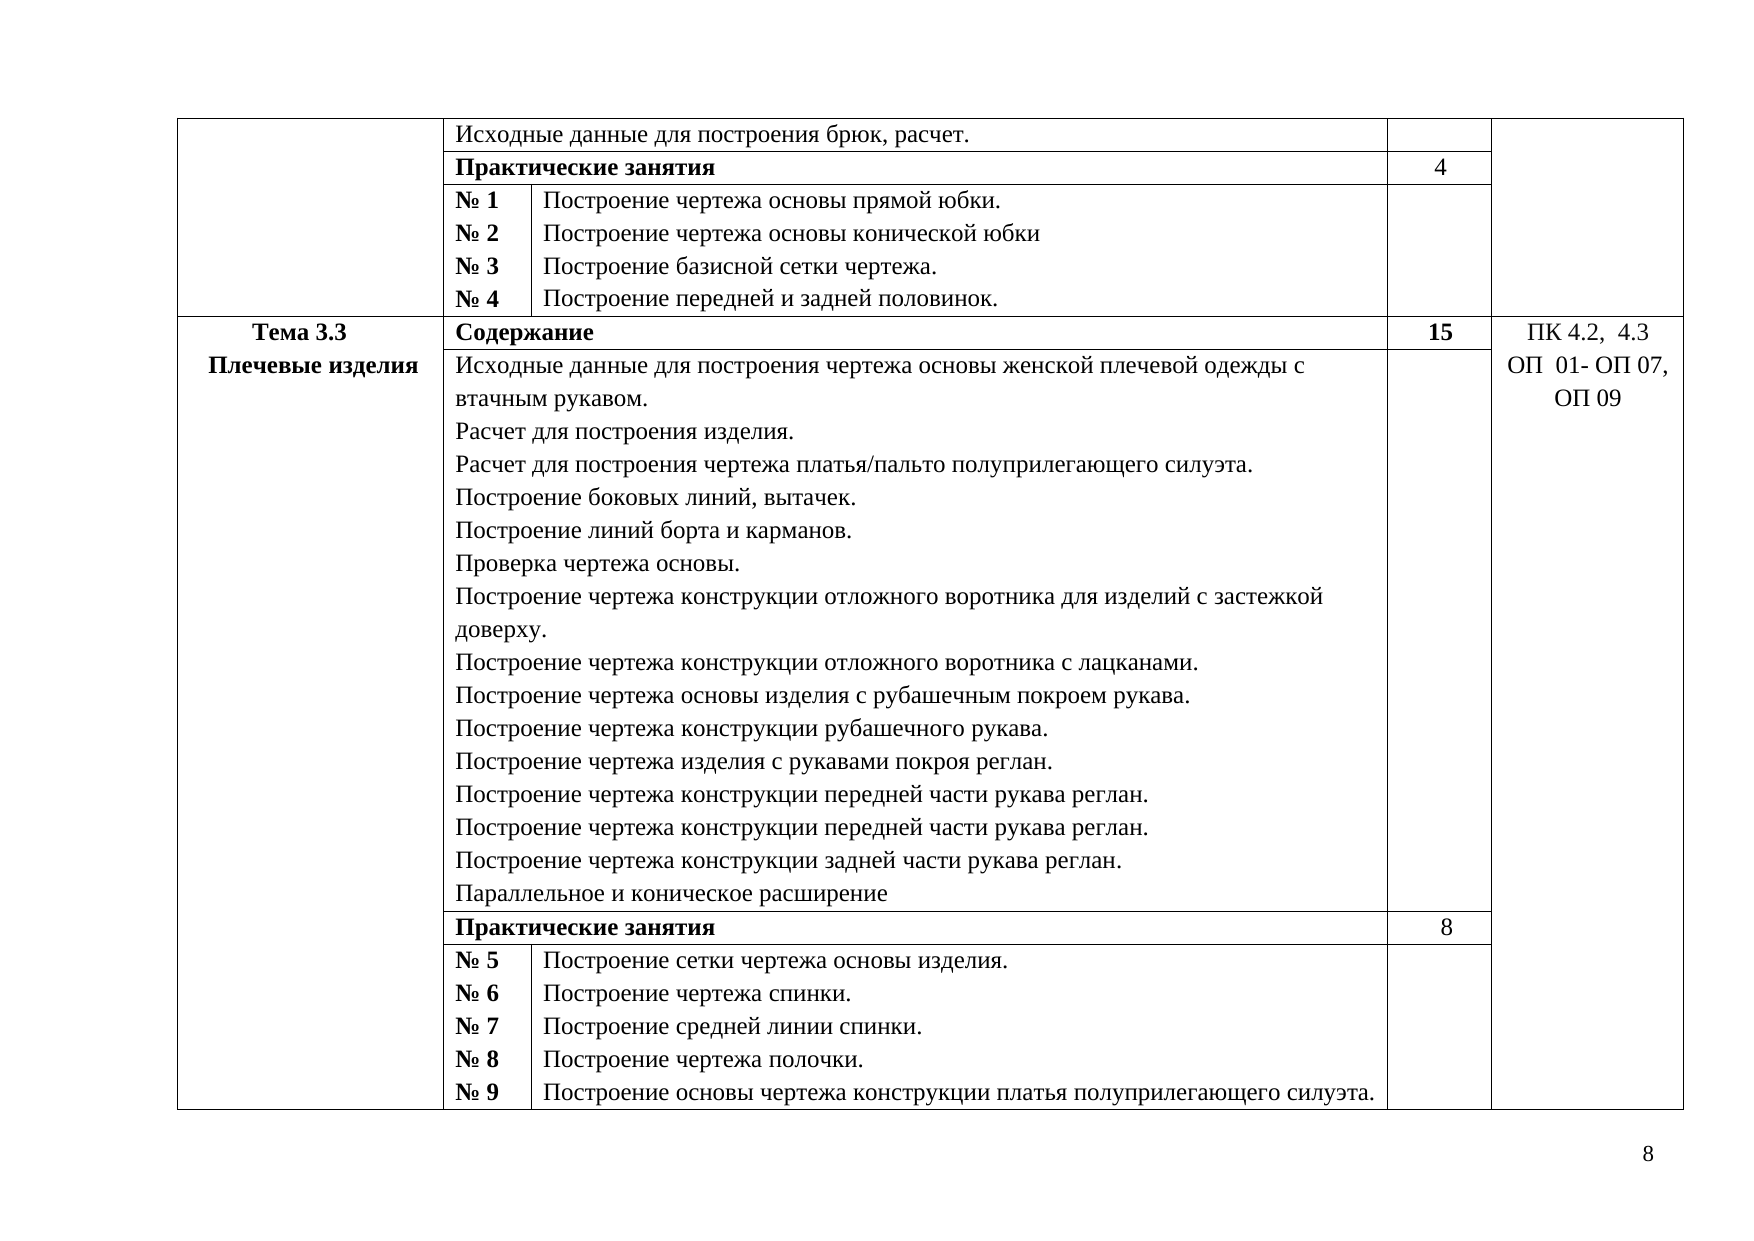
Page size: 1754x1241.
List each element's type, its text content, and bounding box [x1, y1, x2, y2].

table_cell 4 [1388, 152, 1491, 184]
table_cell Построение чертежа основы прямой юбки. Построение чертежа основы конической юбки Построение базисной сетки чертежа. Построение передней и задней половинок. [532, 185, 1387, 316]
table_cell [1388, 945, 1491, 1109]
table_cell Построение сетки чертежа основы изделия. Построение чертежа спинки. Построение средней линии спинки. Построение чертежа полочки. Построение основы чертежа конструкции платья полуприлегающего силуэта. [532, 945, 1387, 1109]
table_cell Практические занятия [444, 912, 1387, 944]
table_cell [1388, 185, 1491, 316]
table_cell Исходные данные для построения чертежа основы женской плечевой одежды с втачным рукавом. Расчет для построения изделия. Расчет для построения чертежа платья/пальто полуприлегающего силуэта. Построение боковых линий, вытачек. Построение линий борта и карманов. Проверка чертежа основы. Построение чертежа конструкции отложного воротника для изделий с застежкой доверху. Построение чертежа конструкции отложного воротника с лацканами. Построение чертежа основы изделия с рубашечным покроем рукава. Построение чертежа конструкции рубашечного рукава. Построение чертежа изделия с рукавами покроя реглан. Построение чертежа конструкции передней части рукава реглан. Построение чертежа конструкции передней части рукава реглан. Построение чертежа конструкции задней части рукава реглан. Параллельное и коническое расширение [444, 350, 1387, 911]
table_cell 15 [1388, 317, 1491, 349]
table_header [1492, 119, 1683, 316]
table_cell № 5 № 6 № 7 № 8 № 9 [444, 945, 531, 1109]
table_cell Практические занятия [444, 152, 1387, 184]
table_cell Содержание [444, 317, 1387, 349]
table_cell 8 [1388, 912, 1491, 944]
table_header Исходные данные для построения брюк, расчет. [444, 119, 1387, 151]
table_cell ПК 4.2, 4.3 ОП 01- ОП 07, ОП 09 [1492, 317, 1683, 1109]
table_cell Тема 3.3 Плечевые изделия [178, 317, 443, 1109]
table_header [178, 119, 443, 316]
table_header [1388, 119, 1491, 151]
table_cell [1388, 350, 1491, 911]
table_cell № 1 № 2 № 3 № 4 [444, 185, 531, 316]
